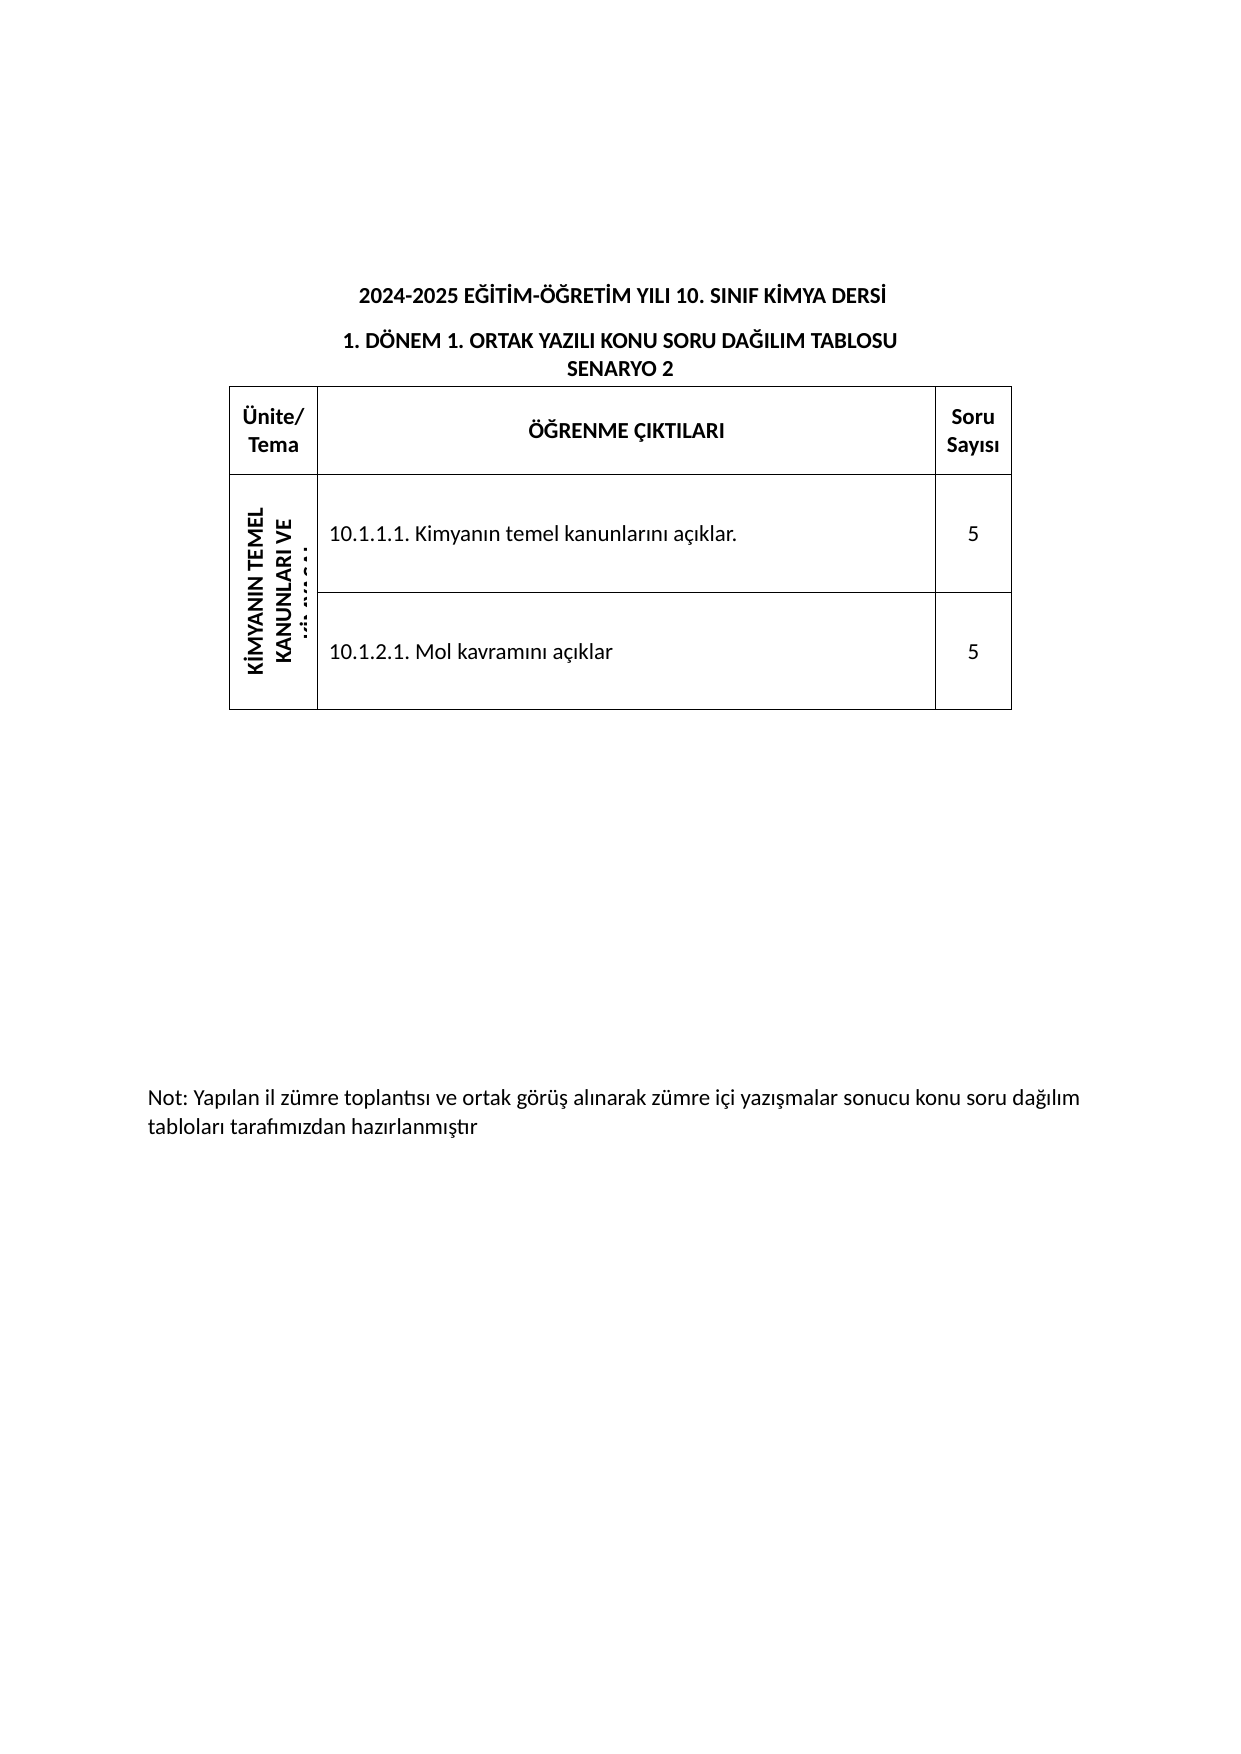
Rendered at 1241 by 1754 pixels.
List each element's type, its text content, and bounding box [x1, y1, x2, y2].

table_header ÖĞRENME ÇIKTILARI [318, 387, 935, 474]
text 2024-2025 EĞİTİM-ÖĞRETİM YILI 10. SINIF KİMYA DERSİ [148, 282, 1093, 310]
table_header Soru Sayısı [936, 387, 1011, 474]
table_cell 5 [936, 593, 1011, 708]
table_cell 10.1.1.1. Kimyanın temel kanunlarını açıklar. [318, 475, 935, 592]
table_cell 5 [936, 475, 1011, 592]
text 1. DÖNEM 1. ORTAK YAZILI KONU SORU DAĞILIM TABLOSU SENARYO 2 [148, 326, 1093, 382]
table_cell KİMYANIN TEMEL KANUNLARI VE KİMYASAL HESAPLAMALAR [230, 475, 317, 708]
table_cell 10.1.2.1. Mol kavramını açıklar [318, 593, 935, 708]
text Not: Yapılan il zümre toplantısı ve ortak görüş alınarak zümre içi yazışmalar sonucu konu soru dağılım tabloları tarafımızdan hazırlanmıştır [148, 1083, 1093, 1140]
table_header Ünite/Tema [230, 387, 317, 474]
